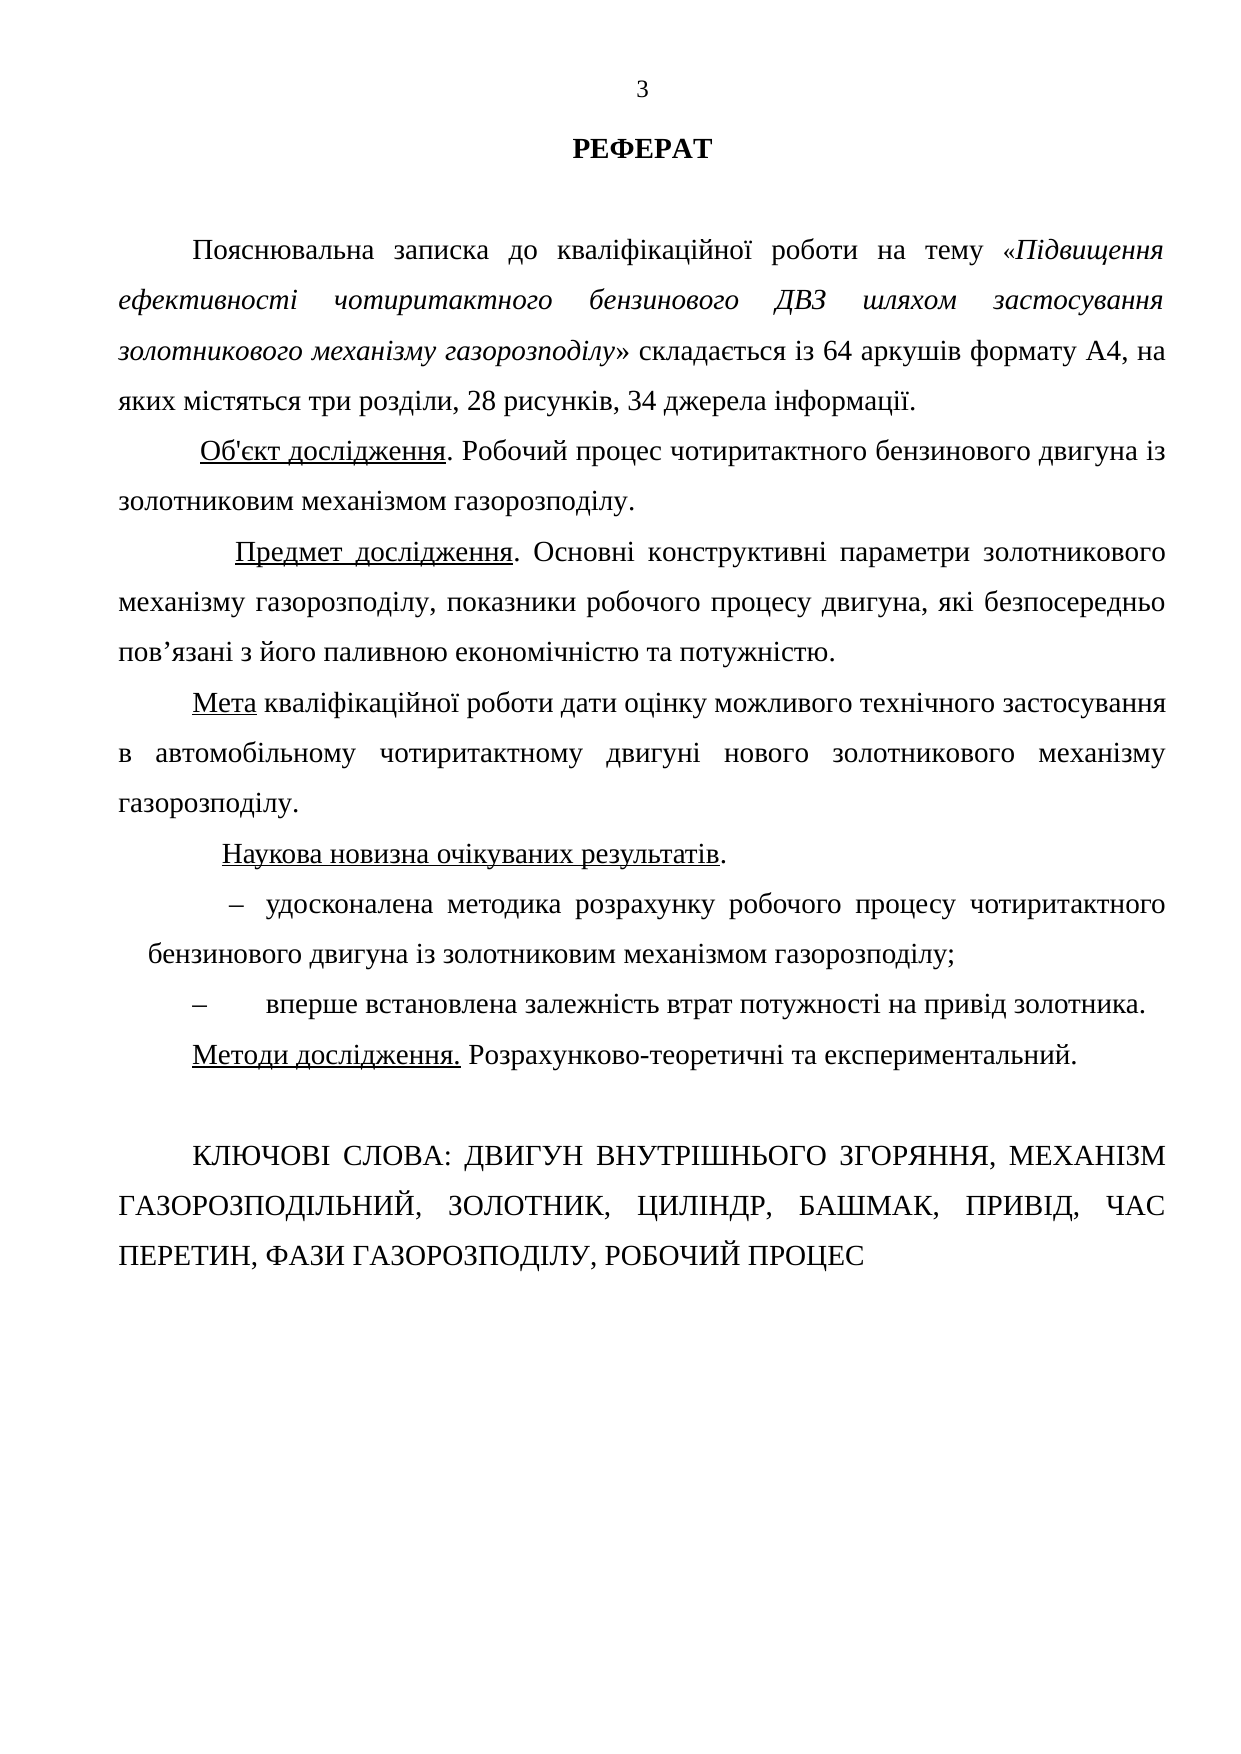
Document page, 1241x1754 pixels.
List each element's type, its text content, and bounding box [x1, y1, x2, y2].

text Методи дослідження. Розрахунково-теоретичні та експериментальний. [118, 1037, 1167, 1071]
text РЕФЕРАТ [118, 131, 1167, 165]
text Об'єкт дослідження. Робочий процес чотиритактного бензинового двигуна із золотниковим механізмом газорозподілу. [118, 433, 1167, 517]
text Наукова новизна очікуваних результатів. [148, 836, 1167, 869]
text КЛЮЧОВІ СЛОВА: ДВИГУН ВНУТРІШНЬОГО ЗГОРЯННЯ, МЕХАНІЗМ ГАЗОРОЗПОДІЛЬНИЙ, ЗОЛОТНИК, ЦИЛІНДР, БАШМАК, ПРИВІД, ЧАС ПЕРЕТИН, ФАЗИ ГАЗОРОЗПОДІЛУ, РОБОЧИЙ ПРОЦЕС [118, 1138, 1167, 1272]
text – вперше встановлена залежність втрат потужності на привід золотника. [118, 987, 1167, 1020]
text Пояснювальна записка до кваліфікаційної роботи на тему «Підвищення ефективності чотиритактного бензинового ДВЗ шляхом застосування золотникового механізму газорозподілу» складається із 64 аркушів формату А4, на яких містяться три розділи, 28 рисунків, 34 джерела інформації. [118, 232, 1167, 416]
text Предмет дослідження. Основні конструктивні параметри золотникового механізму газорозподілу, показники робочого процесу двигуна, які безпосередньо пов’язані з його паливною економічністю та потужністю. [118, 534, 1167, 668]
text Мета кваліфікаційної роботи дати оцінку можливого технічного застосування в автомобільному чотиритактному двигуні нового золотникового механізму газорозподілу. [118, 685, 1167, 819]
text – удосконалена методика розрахунку робочого процесу чотиритактного бензинового двигуна із золотниковим механізмом газорозподілу; [148, 886, 1167, 970]
